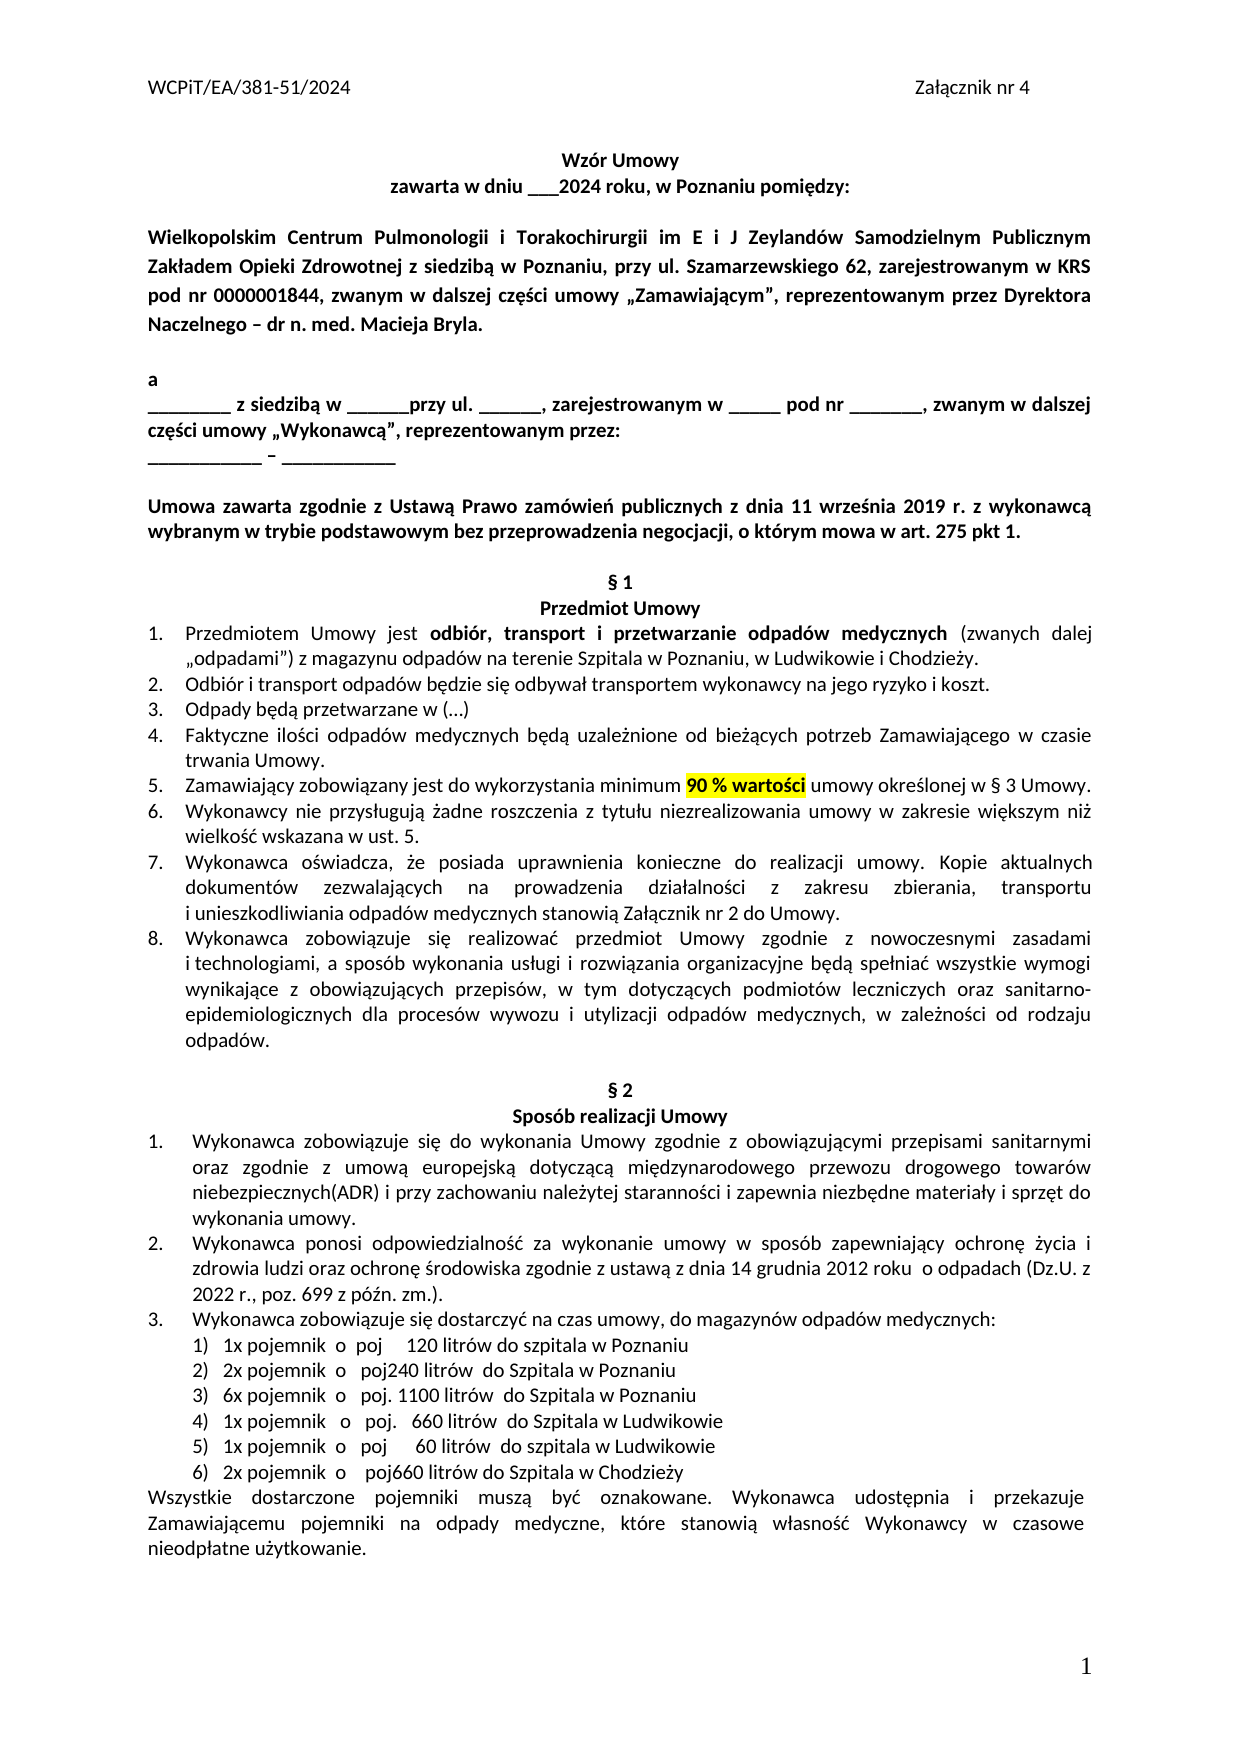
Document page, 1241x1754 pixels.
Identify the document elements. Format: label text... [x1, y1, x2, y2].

list Zamawiający zobowiązany jest do wykorzystania minimum 90 % wartości umowy określonej w § 3 Umowy. [806, 773, 1093, 798]
list 1x pojemnik o poj. 660 litrów do Szpitala w Ludwikowie [192, 1408, 1093, 1433]
list Wykonawca zobowiązuje się realizować przedmiot Umowy zgodnie z nowoczesnymi zasadami i technologiami, a sposób wykonania usługi i rozwiązania organizacyjne będą spełniać wszystkie wymogi wynikające z obowiązujących przepisów, w tym dotyczących podmiotów leczniczych oraz sanitarno-epidemiologicznych dla procesów wywozu i utylizacji odpadów medycznych, w zależności od rodzaju odpadów. [148, 925, 1093, 1052]
list Odpady będą przetwarzane w (…) [148, 696, 1093, 722]
text ________ z siedzibą w ______przy ul. ______, zarejestrowanym w _____ pod nr _______, zwanym w dalszej części umowy „Wykonawcą”, reprezentowanym przez: [148, 391, 1093, 442]
list Wykonawca ponosi odpowiedzialność za wykonanie umowy w sposób zapewniający ochronę życia i zdrowia ludzi oraz ochronę środowiska zgodnie z ustawą z dnia 14 grudnia 2012 roku o odpadach (Dz.U. z 2022 r., poz. 699 z późn. zm.). [148, 1230, 1093, 1306]
subtitle Przedmiotem Umowy jest odbiór, transport i przetwarzanie odpadów medycznych (zwanych dalej „odpadami”) z magazynu odpadów na terenie Szpitala w Poznaniu, w Ludwikowie i Chodzieży. [148, 620, 1093, 671]
subtitle zawarta w dniu ___2024 roku, w Poznaniu pomiędzy: [148, 173, 1093, 198]
list Zamawiający zobowiązany jest do wykorzystania minimum 90 % wartości umowy określonej w § 3 Umowy. [148, 773, 686, 798]
text Przedmiot Umowy [148, 595, 1093, 620]
text Wzór Umowy [148, 148, 1093, 173]
subtitle Wielkopolskim Centrum Pulmonologii i Torakochirurgii im E i J Zeylandów Samodzielnym Publicznym Zakładem Opieki Zdrowotnej z siedzibą w Poznaniu, przy ul. Szamarzewskiego 62, zarejestrowanym w KRS pod nr 0000001844, zwanym w dalszej części umowy „Zamawiającym”, reprezentowanym przez Dyrektora Naczelnego – dr n. med. Macieja Bryla. [148, 224, 1093, 337]
list Wykonawca oświadcza, że posiada uprawnienia konieczne do realizacji umowy. Kopie aktualnych dokumentów zezwalających na prowadzenia działalności z zakresu zbierania, transportu i unieszkodliwiania odpadów medycznych stanowią Załącznik nr 2 do Umowy. [148, 849, 1093, 925]
text a [148, 366, 1093, 391]
list Wykonawca zobowiązuje się dostarczyć na czas umowy, do magazynów odpadów medycznych: [148, 1306, 1093, 1332]
text § 1 [148, 569, 1093, 595]
list 6x pojemnik o poj. 1100 litrów do Szpitala w Poznaniu [192, 1383, 1093, 1408]
list 2x pojemnik o poj660 litrów do Szpitala w Chodzieży [192, 1459, 1093, 1484]
text Sposób realizacji Umowy [148, 1103, 1093, 1128]
list 2x pojemnik o poj240 litrów do Szpitala w Poznaniu [192, 1357, 1093, 1383]
list Wykonawcy nie przysługują żadne roszczenia z tytułu niezrealizowania umowy w zakresie większym niż wielkość wskazana w ust. 5. [148, 798, 1093, 849]
text ___________ – ___________ [148, 442, 1093, 468]
list Odbiór i transport odpadów będzie się odbywał transportem wykonawcy na jego ryzyko i koszt. [148, 671, 1093, 696]
text Umowa zawarta zgodnie z Ustawą Prawo zamówień publicznych z dnia 11 września 2019 r. z wykonawcą wybranym w trybie podstawowym bez przeprowadzenia negocjacji, o którym mowa w art. 275 pkt 1. [148, 493, 1093, 544]
text § 2 [148, 1078, 1093, 1103]
list 1x pojemnik o poj 60 litrów do szpitala w Ludwikowie [192, 1433, 1093, 1459]
list Faktyczne ilości odpadów medycznych będą uzależnione od bieżących potrzeb Zamawiającego w czasie trwania Umowy. [148, 722, 1093, 773]
list 1x pojemnik o poj 120 litrów do szpitala w Poznaniu [192, 1332, 1085, 1357]
list Wykonawca zobowiązuje się do wykonania Umowy zgodnie z obowiązującymi przepisami sanitarnymi oraz zgodnie z umową europejską dotyczącą międzynarodowego przewozu drogowego towarów niebezpiecznych(ADR) i przy zachowaniu należytej staranności i zapewnia niezbędne materiały i sprzęt do wykonania umowy. [148, 1128, 1093, 1230]
text Wszystkie dostarczone pojemniki muszą być oznakowane. Wykonawca udostępnia i przekazuje Zamawiającemu pojemniki na odpady medyczne, które stanowią własność Wykonawcy w czasowe nieodpłatne użytkowanie. [148, 1484, 1085, 1561]
